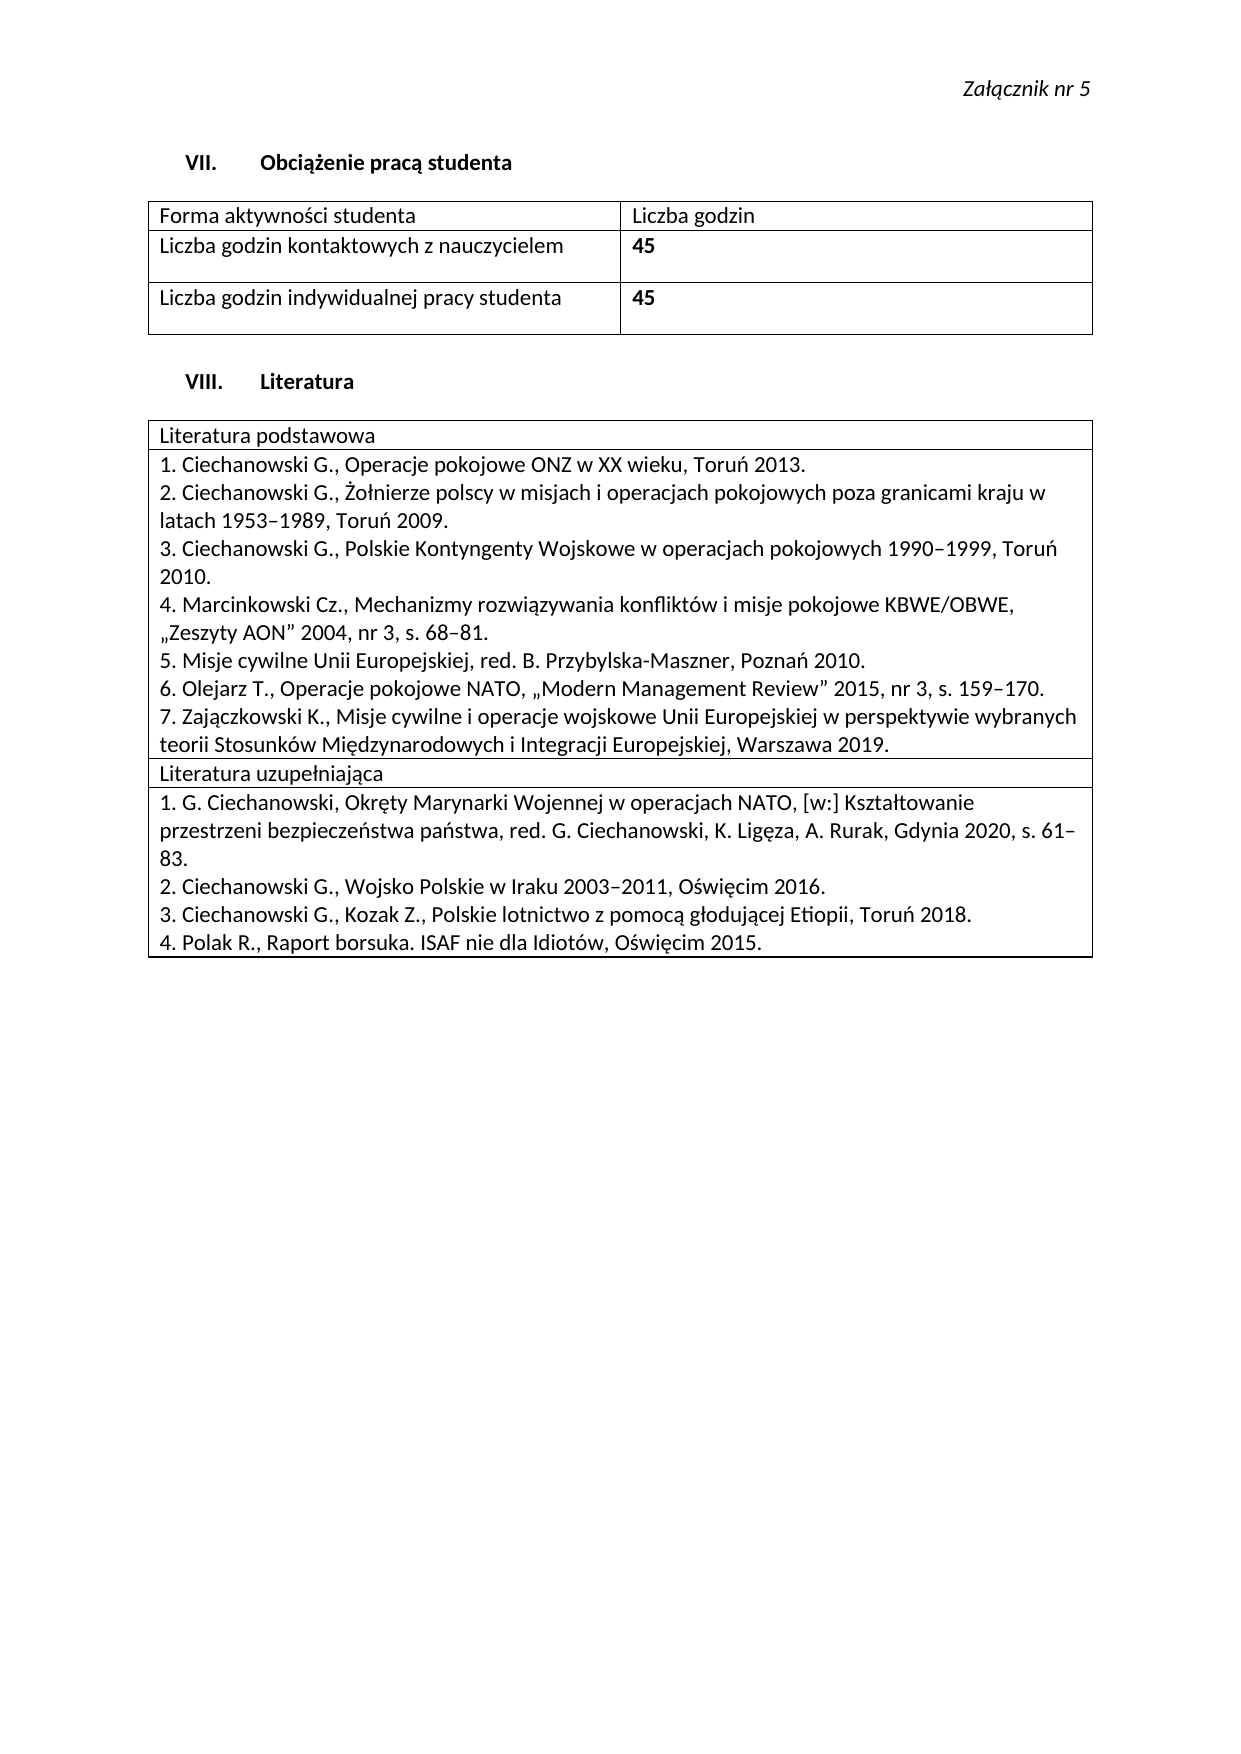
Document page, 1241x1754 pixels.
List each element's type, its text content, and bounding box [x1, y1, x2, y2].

list Obciążenie pracą studenta [185, 148, 1093, 176]
table_cell 1. G. Ciechanowski, Okręty Marynarki Wojennej w operacjach NATO, [w:] Kształtowanie przestrzeni bezpieczeństwa państwa, red. G. Ciechanowski, K. Ligęza, A. Rurak, Gdynia 2020, s. 61–83. 2. Ciechanowski G., Wojsko Polskie w Iraku 2003–2011, Oświęcim 2016. 3. Ciechanowski G., Kozak Z., Polskie lotnictwo z pomocą głodującej Etiopii, Toruń 2018. 4. Polak R., Raport borsuka. ISAF nie dla Idiotów, Oświęcim 2015. [149, 788, 1092, 956]
table_header Forma aktywności studenta [149, 202, 620, 230]
table_header Liczba godzin [621, 202, 1092, 230]
table_cell Liczba godzin kontaktowych z nauczycielem [149, 231, 620, 282]
table_cell Liczba godzin indywidualnej pracy studenta [149, 283, 620, 334]
table_cell 45 [621, 283, 1092, 334]
table_cell 1. Ciechanowski G., Operacje pokojowe ONZ w XX wieku, Toruń 2013. 2. Ciechanowski G., Żołnierze polscy w misjach i operacjach pokojowych poza granicami kraju w latach 1953–1989, Toruń 2009. 3. Ciechanowski G., Polskie Kontyngenty Wojskowe w operacjach pokojowych 1990–1999, Toruń 2010. 4. Marcinkowski Cz., Mechanizmy rozwiązywania konfliktów i misje pokojowe KBWE/OBWE, „Zeszyty AON” 2004, nr 3, s. 68–81. 5. Misje cywilne Unii Europejskiej, red. B. Przybylska-Maszner, Poznań 2010. 6. Olejarz T., Operacje pokojowe NATO, „Modern Management Review” 2015, nr 3, s. 159–170. 7. Zajączkowski K., Misje cywilne i operacje wojskowe Unii Europejskiej w perspektywie wybranych teorii Stosunków Międzynarodowych i Integracji Europejskiej, Warszawa 2019. [149, 450, 1092, 758]
list Literatura [185, 367, 1093, 395]
table_cell Literatura uzupełniająca [149, 759, 1092, 787]
table_header Literatura podstawowa [149, 421, 1092, 449]
table_cell 45 [621, 231, 1092, 282]
